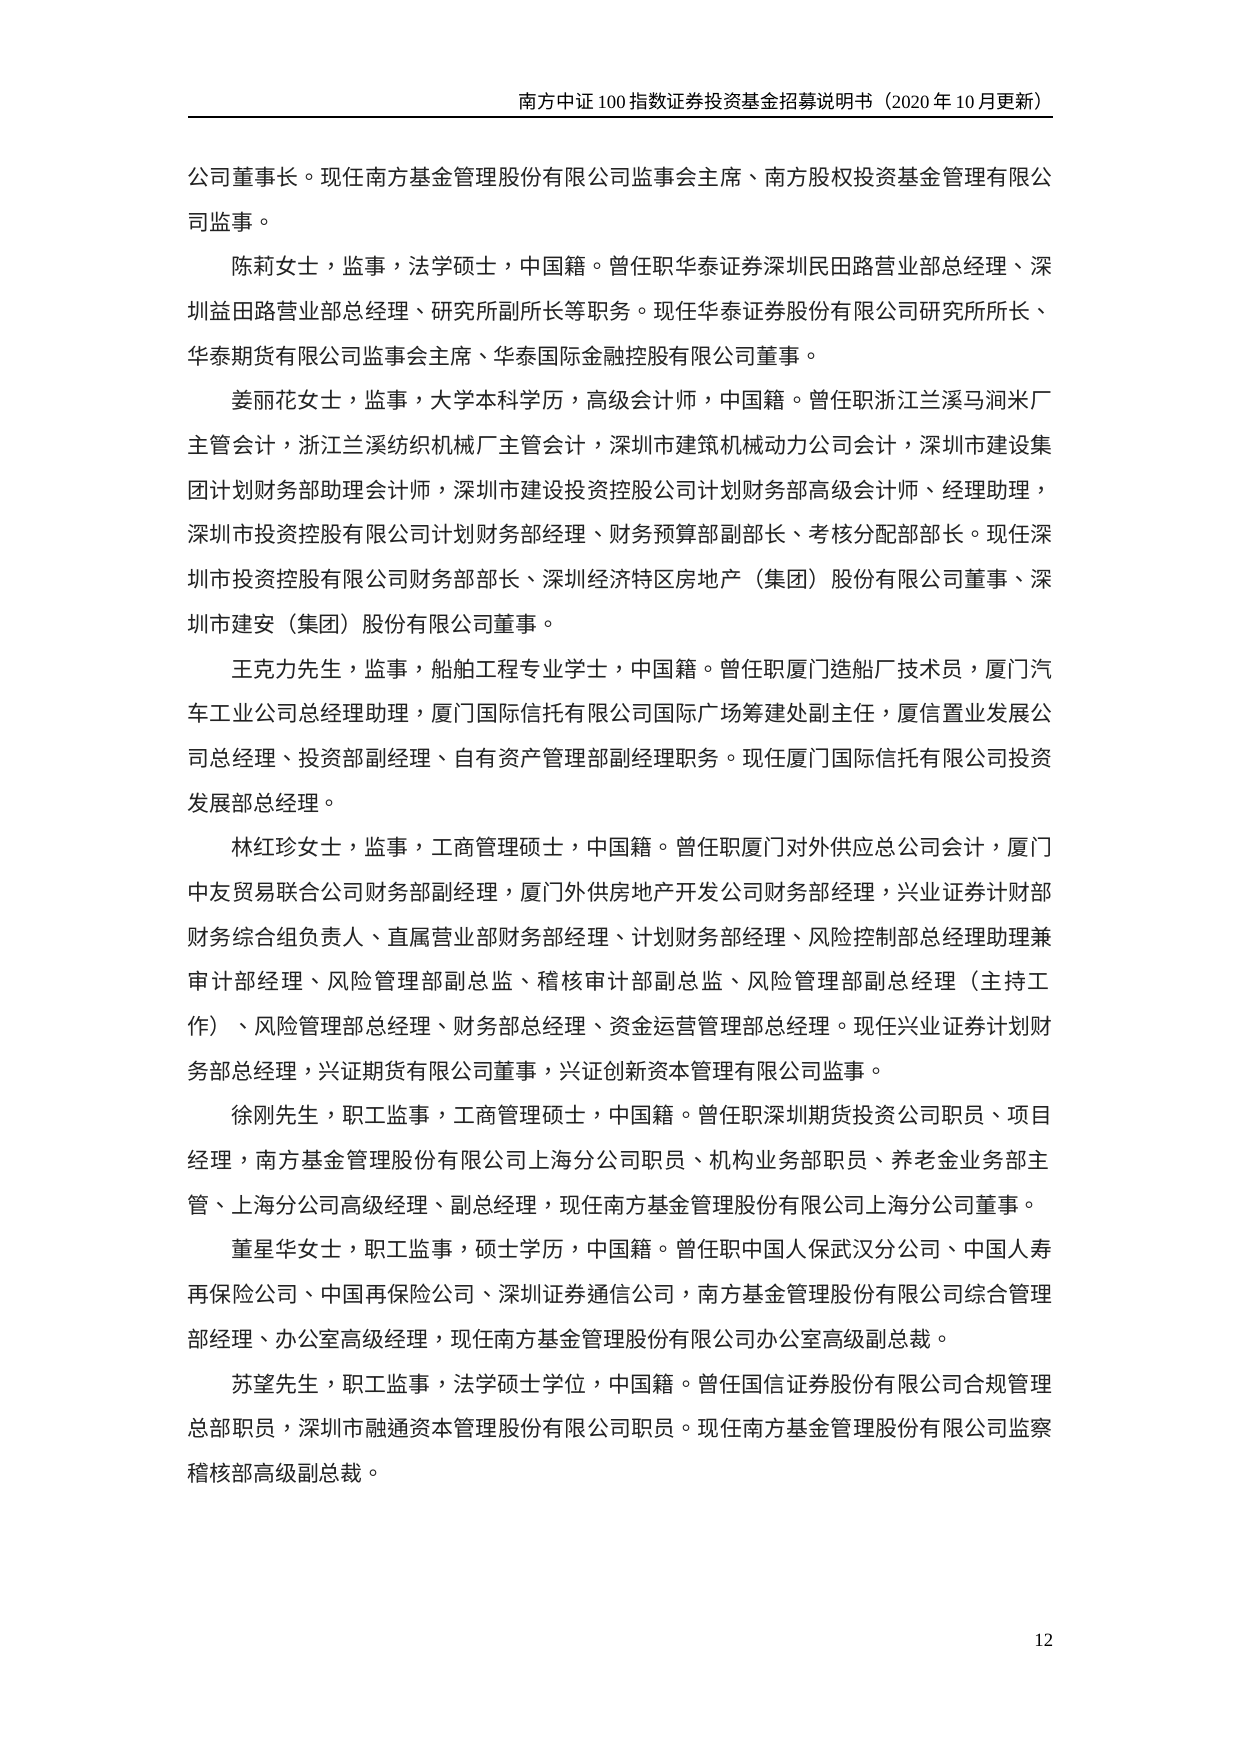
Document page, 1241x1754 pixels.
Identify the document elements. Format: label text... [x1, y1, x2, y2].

text 陈莉女士，监事，法学硕士，中国籍。曾任职华泰证券深圳民田路营业部总经理、深圳益田路营业部总经理、研究所副所长等职务。现任华泰证券股份有限公司研究所所长、华泰期货有限公司监事会主席、华泰国际金融控股有限公司董事。 [187, 251, 1053, 371]
text 林红珍女士，监事，工商管理硕士，中国籍。曾任职厦门对外供应总公司会计，厦门中友贸易联合公司财务部副经理，厦门外供房地产开发公司财务部经理，兴业证券计财部财务综合组负责人、直属营业部财务部经理、计划财务部经理、风险控制部总经理助理兼审计部经理、风险管理部副总监、稽核审计部副总监、风险管理部副总经理（主持工作）、风险管理部总经理、财务部总经理、资金运营管理部总经理。现任兴业证券计划财务部总经理，兴证期货有限公司董事，兴证创新资本管理有限公司监事。 [187, 832, 1053, 1086]
text 徐刚先生，职工监事，工商管理硕士，中国籍。曾任职深圳期货投资公司职员、项目经理，南方基金管理股份有限公司上海分公司职员、机构业务部职员、养老金业务部主管、上海分公司高级经理、副总经理，现任南方基金管理股份有限公司上海分公司董事。 [187, 1100, 1053, 1219]
text 王克力先生，监事，船舶工程专业学士，中国籍。曾任职厦门造船厂技术员，厦门汽车工业公司总经理助理，厦门国际信托有限公司国际广场筹建处副主任，厦信置业发展公司总经理、投资部副经理、自有资产管理部副经理职务。现任厦门国际信托有限公司投资发展部总经理。 [187, 653, 1053, 817]
text 姜丽花女士，监事，大学本科学历，高级会计师，中国籍。曾任职浙江兰溪马涧米厂主管会计，浙江兰溪纺织机械厂主管会计，深圳市建筑机械动力公司会计，深圳市建设集团计划财务部助理会计师，深圳市建设投资控股公司计划财务部高级会计师、经理助理，深圳市投资控股有限公司计划财务部经理、财务预算部副部长、考核分配部部长。现任深圳市投资控股有限公司财务部部长、深圳经济特区房地产（集团）股份有限公司董事、深圳市建安（集团）股份有限公司董事。 [187, 385, 1053, 639]
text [187, 162, 1053, 236]
text 董星华女士，职工监事，硕士学历，中国籍。曾任职中国人保武汉分公司、中国人寿再保险公司、中国再保险公司、深圳证券通信公司，南方基金管理股份有限公司综合管理部经理、办公室高级经理，现任南方基金管理股份有限公司办公室高级副总裁。 [187, 1234, 1053, 1354]
text 苏望先生，职工监事，法学硕士学位，中国籍。曾任国信证券股份有限公司合规管理总部职员，深圳市融通资本管理股份有限公司职员。现任南方基金管理股份有限公司监察稽核部高级副总裁。 [187, 1368, 1053, 1488]
